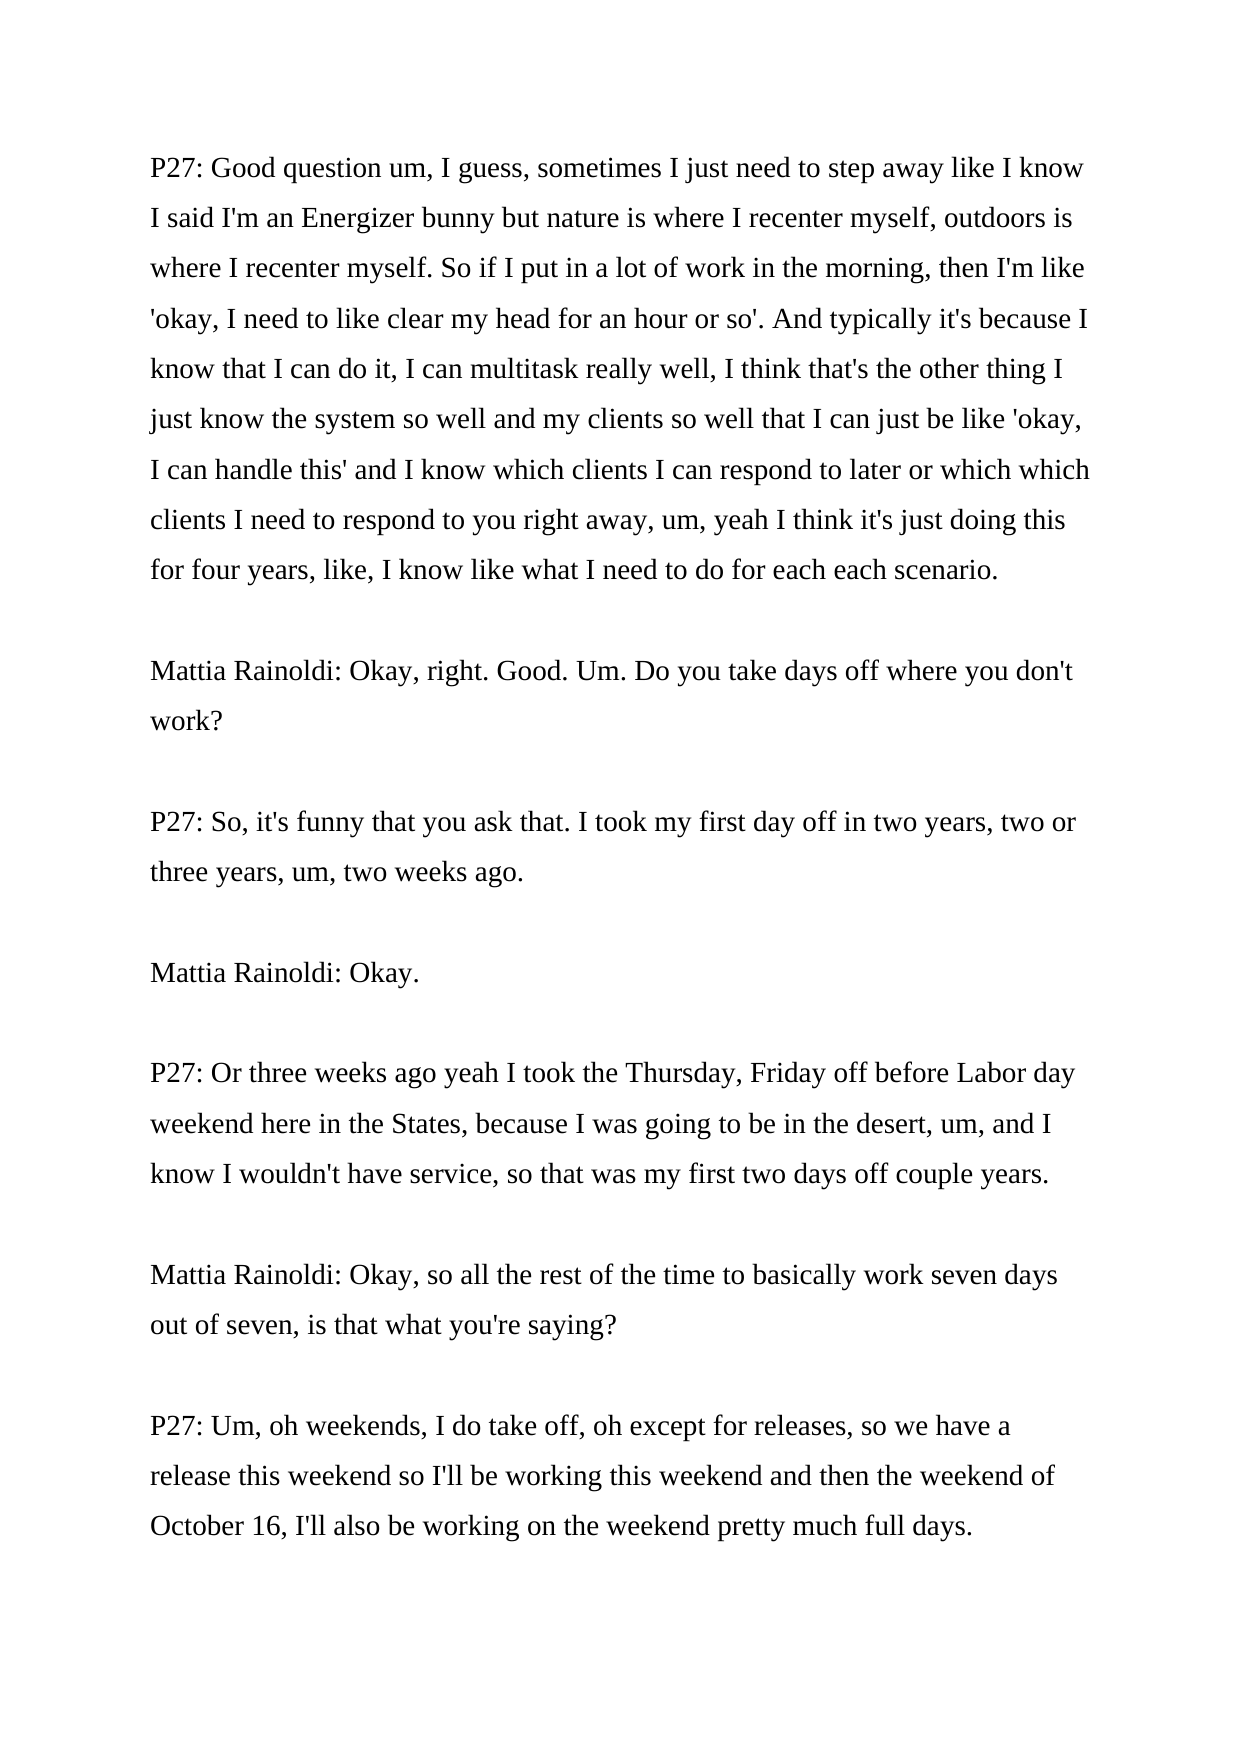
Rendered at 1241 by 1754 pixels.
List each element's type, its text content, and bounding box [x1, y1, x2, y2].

text Mattia Rainoldi: Okay, so all the rest of the time to basically work seven days out of seven, is that what you're saying? [150, 1257, 1090, 1341]
text Mattia Rainoldi: Okay, right. Good. Um. Do you take days off where you don't work? [150, 653, 1090, 737]
text P27: So, it's funny that you ask that. I took my first day off in two years, two or three years, um, two weeks ago. [150, 804, 1090, 888]
text P27: Good question um, I guess, sometimes I just need to step away like I know I said I'm an Energizer bunny but nature is where I recenter myself, outdoors is where I recenter myself. So if I put in a lot of work in the morning, then I'm like 'okay, I need to like clear my head for an hour or so'. And typically it's because I know that I can do it, I can multitask really well, I think that's the other thing I just know the system so well and my clients so well that I can just be like 'okay, I can handle this' and I know which clients I can respond to later or which which clients I need to respond to you right away, um, yeah I think it's just doing this for four years, like, I know like what I need to do for each each scenario. [150, 150, 1090, 586]
text P27: Um, oh weekends, I do take off, oh except for releases, so we have a release this weekend so I'll be working this weekend and then the weekend of October 16, I'll also be working on the weekend pretty much full days. [150, 1408, 1090, 1542]
text Mattia Rainoldi: Okay. [150, 955, 1090, 988]
text P27: Or three weeks ago yeah I took the Thursday, Friday off before Labor day weekend here in the States, because I was going to be in the desert, um, and I know I wouldn't have service, so that was my first two days off couple years. [150, 1056, 1090, 1190]
